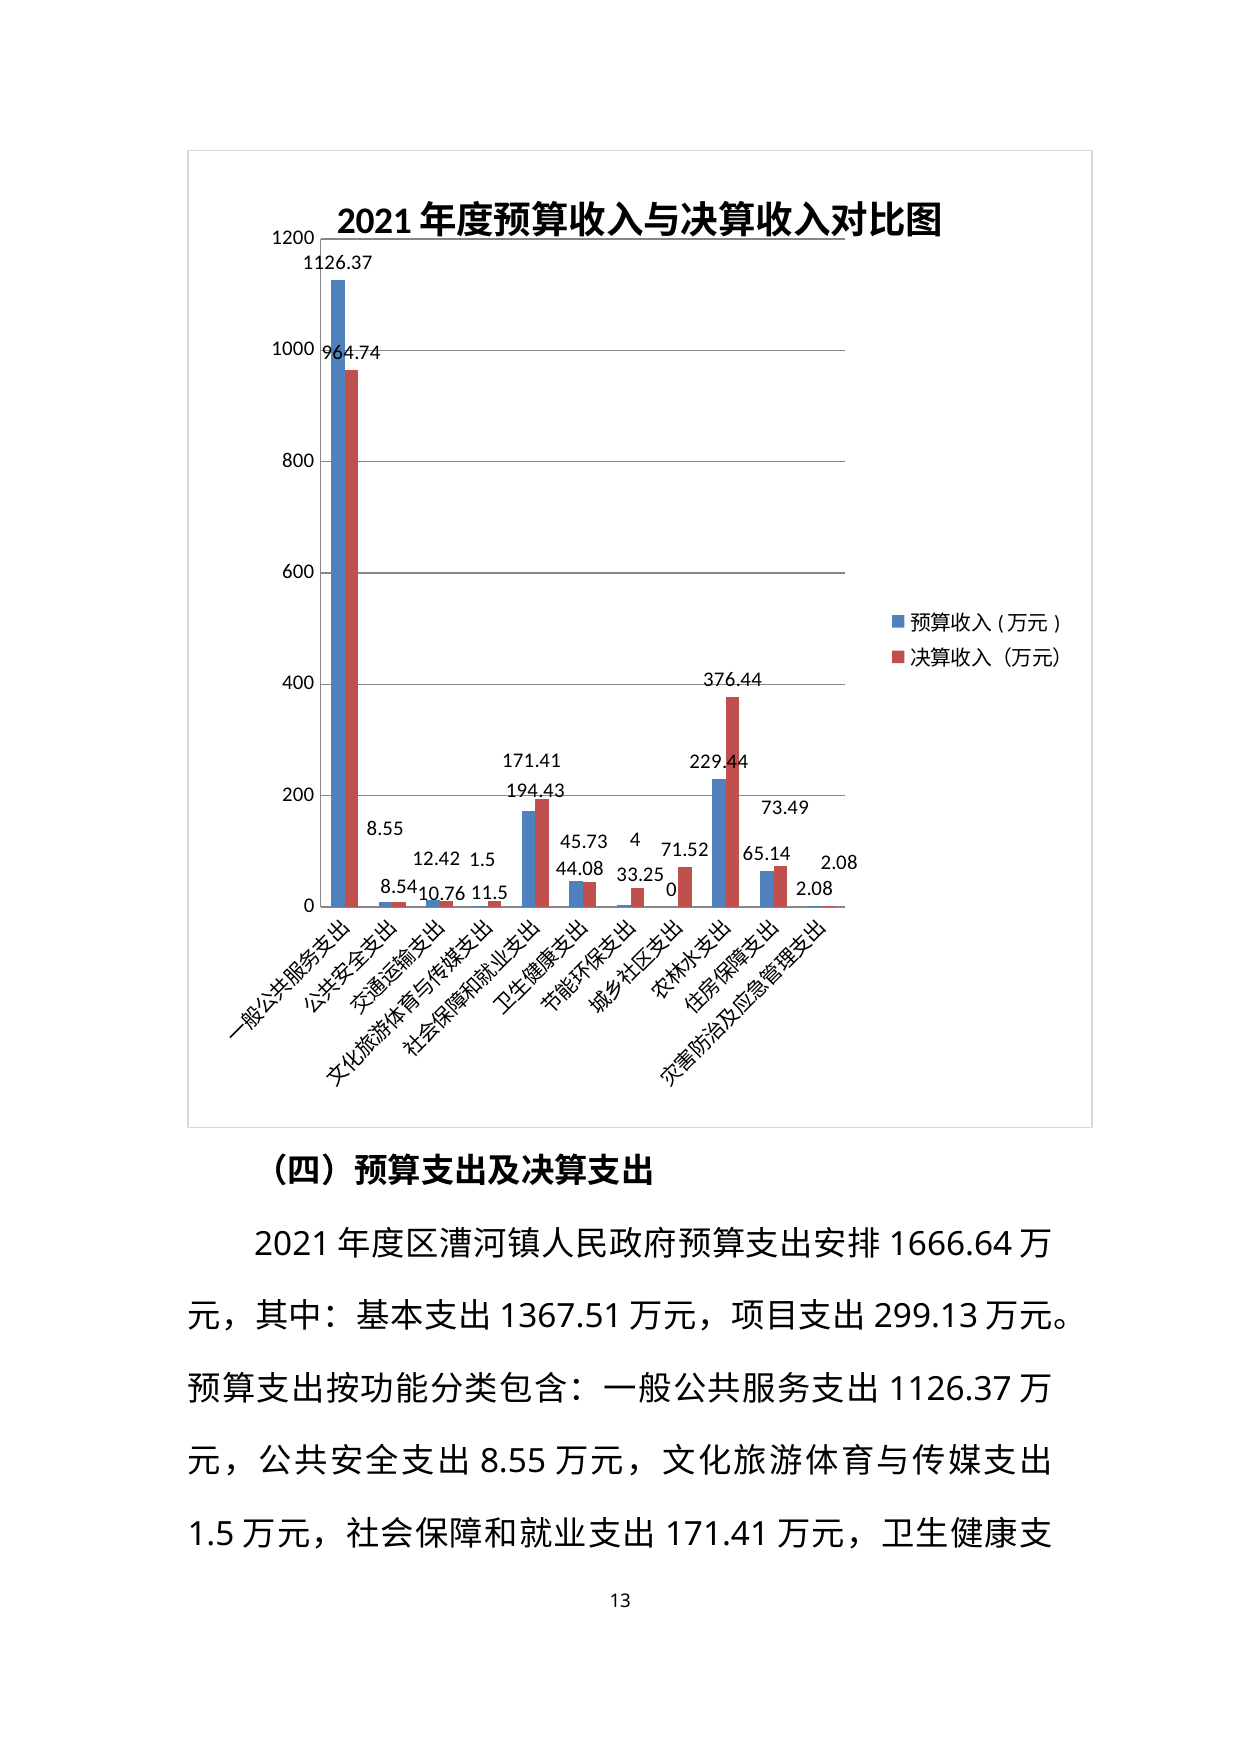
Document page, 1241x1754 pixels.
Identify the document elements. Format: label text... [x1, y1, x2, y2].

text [187, 1216, 1053, 1555]
subtitle （四）预算支出及决算支出 [187, 1144, 1053, 1192]
